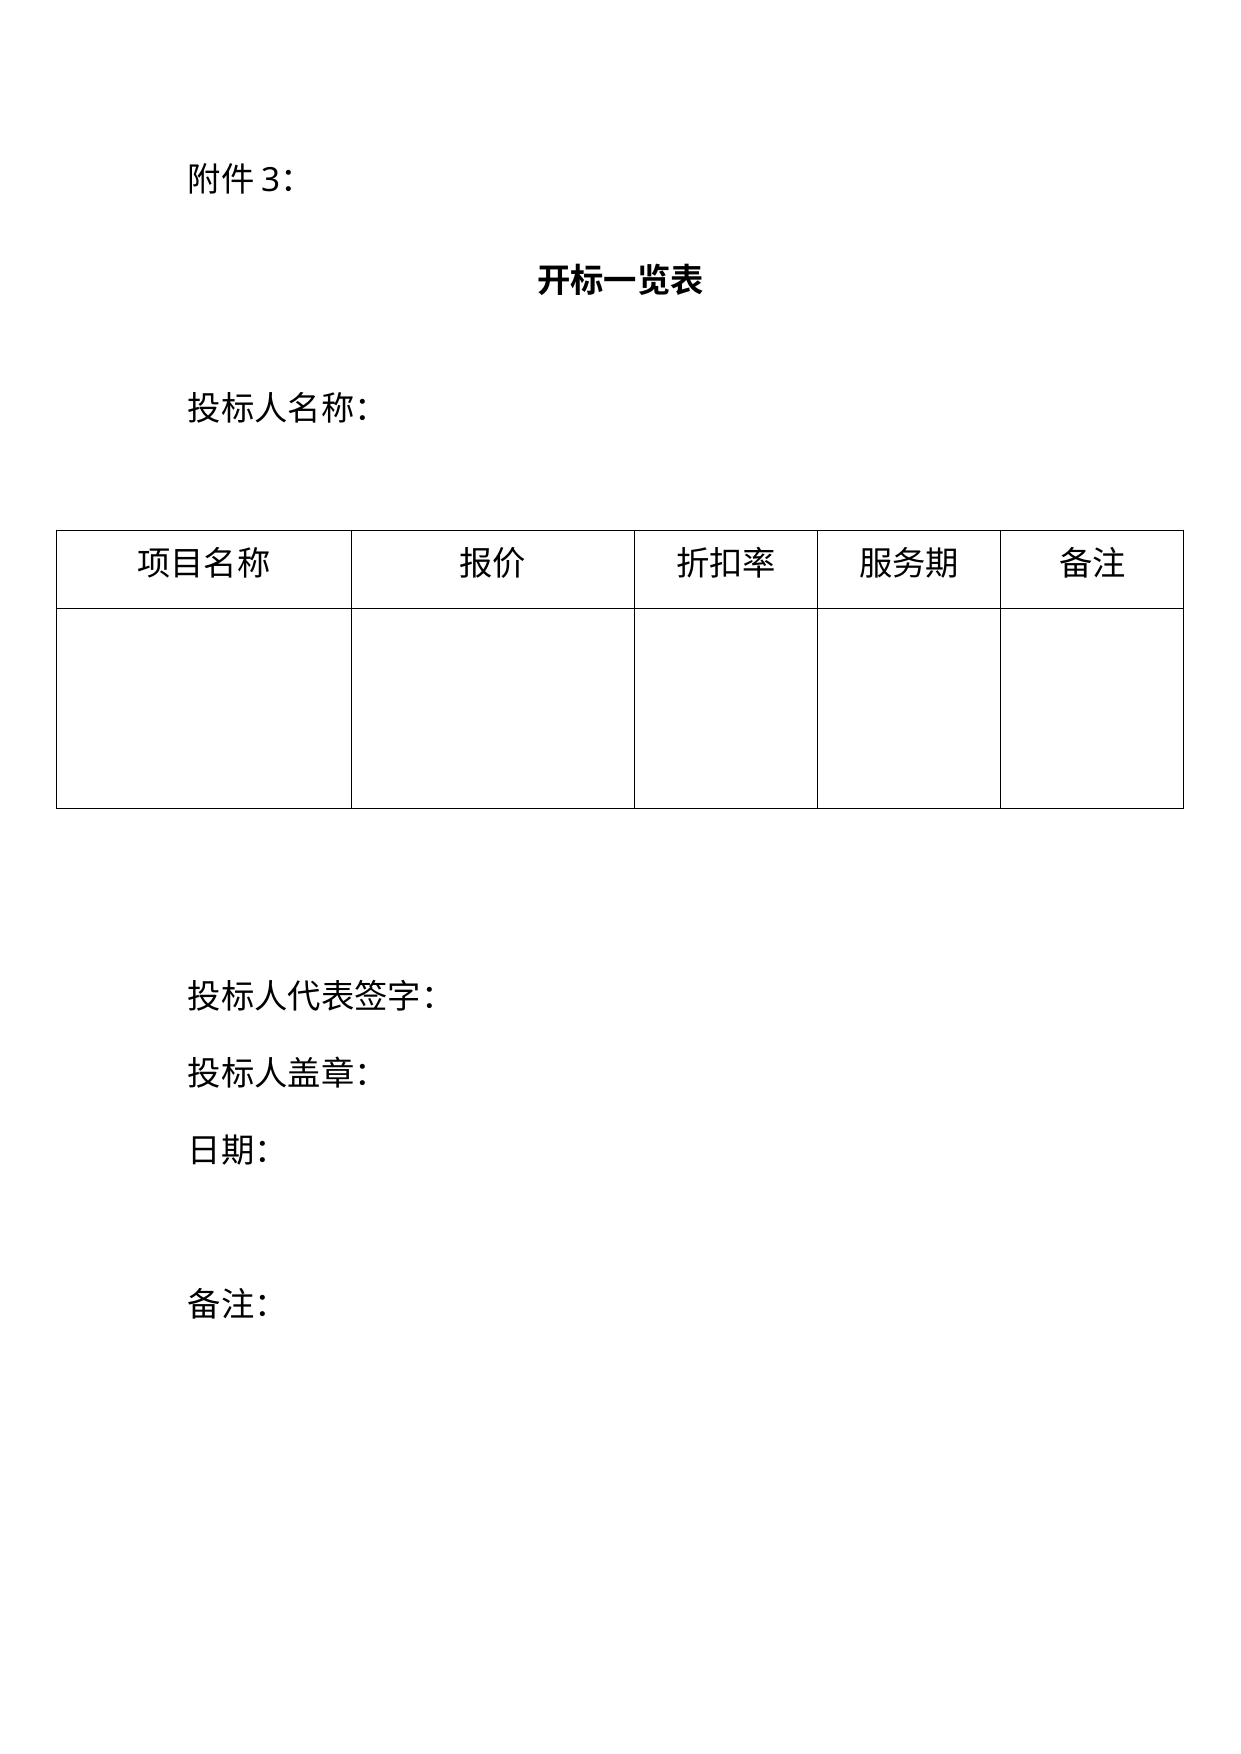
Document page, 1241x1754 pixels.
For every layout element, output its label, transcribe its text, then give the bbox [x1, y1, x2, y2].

table_header 服务期 [818, 531, 1000, 608]
table_header 项目名称 [57, 531, 351, 608]
text 开标一览表 [187, 254, 1053, 302]
table_header 折扣率 [635, 531, 817, 608]
table_cell [57, 609, 351, 808]
table_cell [635, 609, 817, 808]
text 备注： [187, 1272, 1053, 1328]
text 投标人盖章： [187, 1040, 1053, 1097]
table_cell [352, 609, 634, 808]
table_cell [818, 609, 1000, 808]
text 投标人名称： [187, 375, 1053, 432]
table_header 报价 [352, 531, 634, 608]
text 投标人代表签字： [187, 963, 1053, 1019]
table_header 备注 [1001, 531, 1183, 608]
text 日期： [187, 1117, 1053, 1174]
subtitle 附件3： [187, 150, 1053, 202]
table_cell [1001, 609, 1183, 808]
